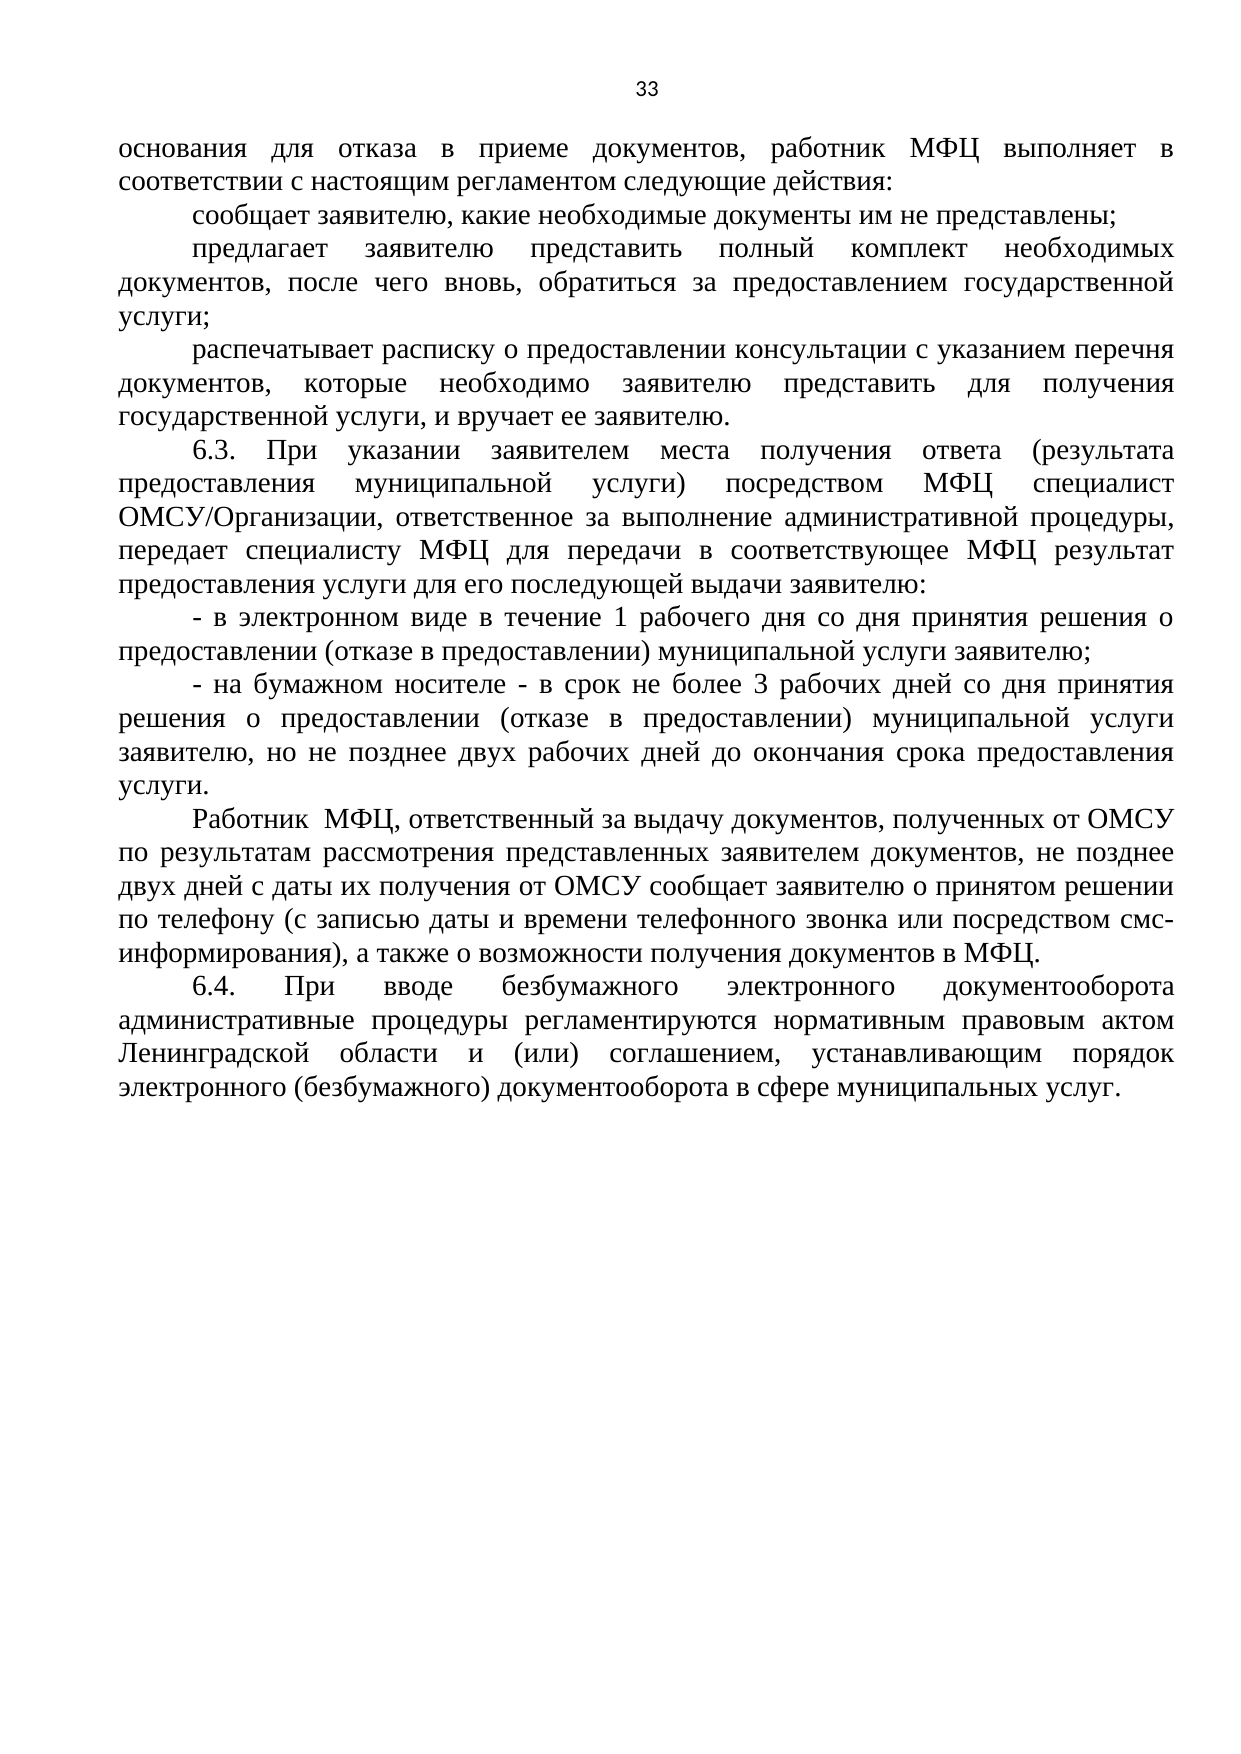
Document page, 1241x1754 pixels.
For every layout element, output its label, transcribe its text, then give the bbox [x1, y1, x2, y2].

text сообщает заявителю, какие необходимые документы им не представлены; [118, 197, 1175, 231]
text 6.4. При вводе безбумажного электронного документооборота административные процедуры регламентируются нормативным правовым актом Ленинградской области и (или) соглашением, устанавливающим порядок электронного (безбумажного) документооборота в сфере муниципальных услуг. [118, 968, 1175, 1103]
text распечатывает расписку о предоставлении консультации с указанием перечня документов, которые необходимо заявителю представить для получения государственной услуги, и вручает ее заявителю. [118, 331, 1175, 432]
text 6.3. При указании заявителем места получения ответа (результата предоставления муниципальной услуги) посредством МФЦ специалист ОМСУ/Организации, ответственное за выполнение административной процедуры, передает специалисту МФЦ для передачи в соответствующее МФЦ результат предоставления услуги для его последующей выдачи заявителю: [118, 432, 1175, 599]
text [118, 130, 1175, 197]
text - на бумажном носителе - в срок не более 3 рабочих дней со дня принятия решения о предоставлении (отказе в предоставлении) муниципальной услуги заявителю, но не позднее двух рабочих дней до окончания срока предоставления услуги. [118, 667, 1175, 801]
text - в электронном виде в течение 1 рабочего дня со дня принятия решения о предоставлении (отказе в предоставлении) муниципальной услуги заявителю; [118, 599, 1175, 667]
text предлагает заявителю представить полный комплект необходимых документов, после чего вновь, обратиться за предоставлением государственной услуги; [118, 231, 1175, 331]
text Работник МФЦ, ответственный за выдачу документов, полученных от ОМСУ по результатам рассмотрения представленных заявителем документов, не позднее двух дней с даты их получения от ОМСУ сообщает заявителю о принятом решении по телефону (с записью даты и времени телефонного звонка или посредством смс-информирования), а также о возможности получения документов в МФЦ. [118, 801, 1175, 968]
